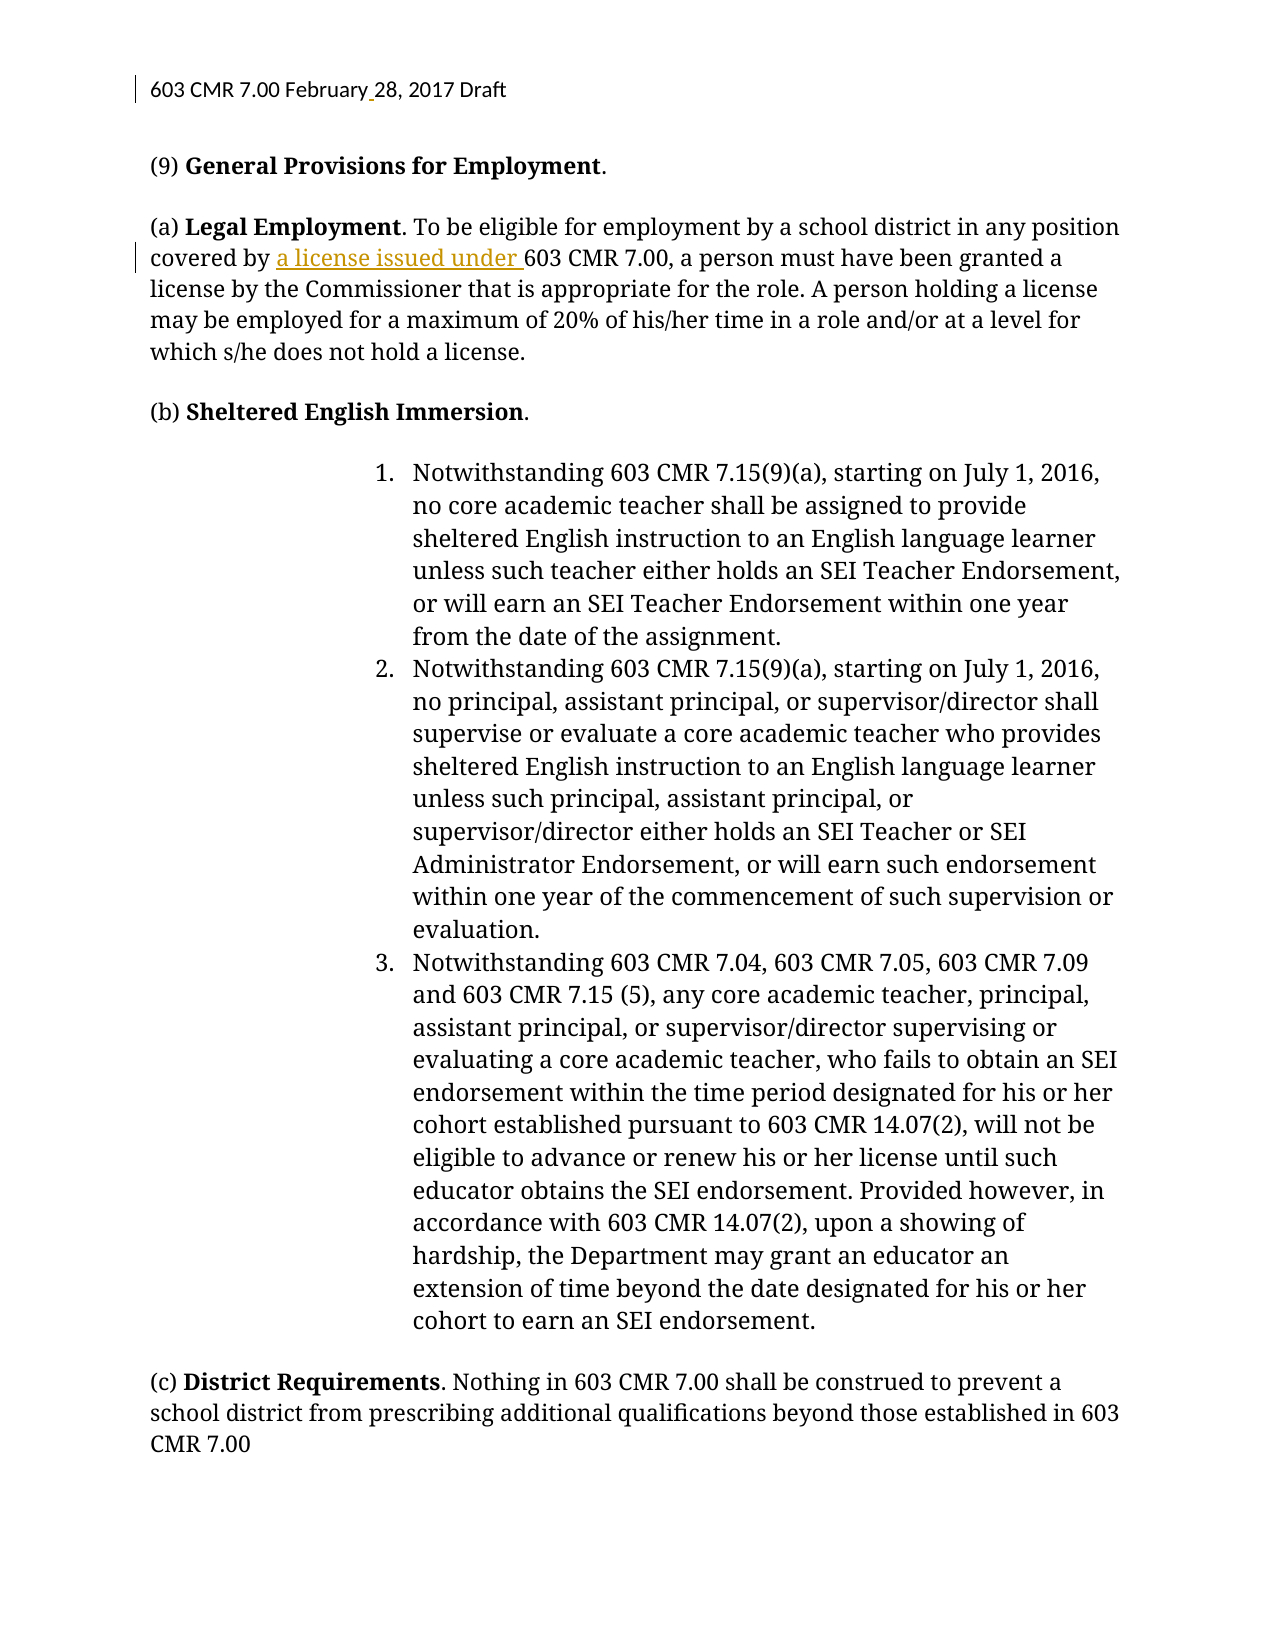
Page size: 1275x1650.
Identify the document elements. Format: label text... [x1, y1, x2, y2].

text (9) General Provisions for Employment. [150, 150, 1125, 181]
text (c) District Requirements. Nothing in 603 CMR 7.00 shall be construed to prevent a school district from prescribing additional qualifications beyond those established in 603 CMR 7.00 [150, 1366, 1125, 1459]
text (a) Legal Employment. To be eligible for employment by a school district in any position covered by 603 CMR 7.00, a person must have been granted a license by the Commissioner that is appropriate for the role. A person holding a license may be employed for a maximum of 20% of his/her time in a role and/or at a level for which s/he does not hold a license. [150, 210, 1125, 367]
text (b) Sheltered English Immersion. [150, 396, 1125, 427]
list Notwithstanding 603 CMR 7.15(9)(a), starting on July 1, 2016, no core academic teacher shall be assigned to provide sheltered English instruction to an English language learner unless such teacher either holds an SEI Teacher Endorsement, or will earn an SEI Teacher Endorsement within one year from the date of the assignment. [375, 456, 1125, 652]
list Notwithstanding 603 CMR 7.15(9)(a), starting on July 1, 2016, no principal, assistant principal, or supervisor/director shall supervise or evaluate a core academic teacher who provides sheltered English instruction to an English language learner unless such principal, assistant principal, or supervisor/director either holds an SEI Teacher or SEI Administrator Endorsement, or will earn such endorsement within one year of the commencement of such supervision or evaluation. [375, 652, 1125, 945]
list Notwithstanding 603 CMR 7.04, 603 CMR 7.05, 603 CMR 7.09 and 603 CMR 7.15 (5), any core academic teacher, principal, assistant principal, or supervisor/director supervising or evaluating a core academic teacher, who fails to obtain an SEI endorsement within the time period designated for his or her cohort established pursuant to 603 CMR 14.07(2), will not be eligible to advance or renew his or her license until such educator obtains the SEI endorsement. Provided however, in accordance with 603 CMR 14.07(2), upon a showing of hardship, the Department may grant an educator an extension of time beyond the date designated for his or her cohort to earn an SEI endorsement. [375, 945, 1125, 1337]
